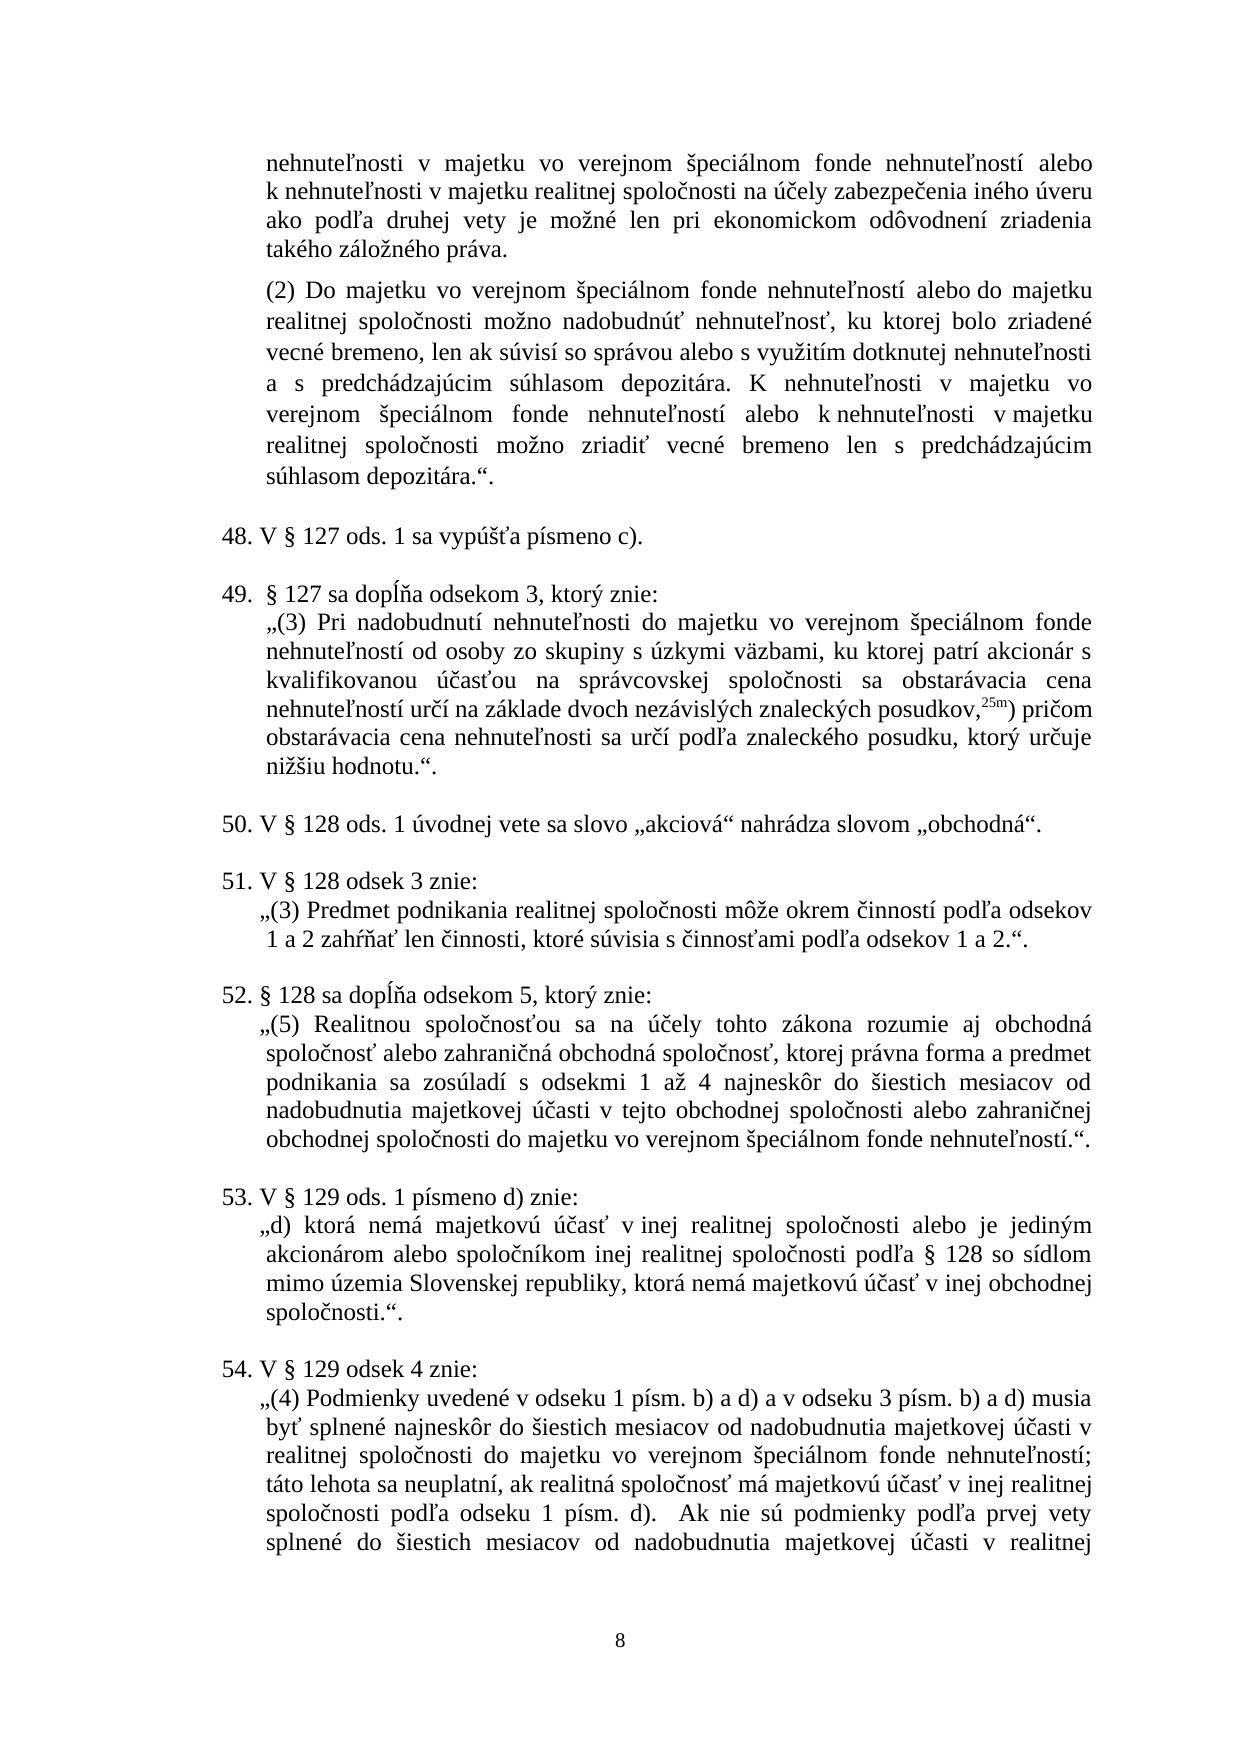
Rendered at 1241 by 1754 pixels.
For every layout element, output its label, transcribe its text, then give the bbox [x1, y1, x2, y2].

list § 128 sa dopĺňa odsekom 5, ktorý znie: [222, 980, 1093, 1009]
list § 127 sa dopĺňa odsekom 3, ktorý znie: [222, 579, 1093, 607]
list V § 127 ods. 1 sa vypúšťa písmeno c). [222, 521, 1093, 550]
list V § 129 odsek 4 znie: [222, 1354, 1093, 1383]
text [259, 1383, 1093, 1555]
list V § 129 ods. 1 písmeno d) znie: [222, 1182, 1093, 1210]
text „(5) Realitnou spoločnosťou sa na účely tohto zákona rozumie aj obchodná spoločnosť alebo zahraničná obchodná spoločnosť, ktorej právna forma a predmet podnikania sa zosúladí s odsekmi 1 až 4 najneskôr do šiestich mesiacov od nadobudnutia majetkovej účasti v tejto obchodnej spoločnosti alebo zahraničnej obchodnej spoločnosti do majetku vo verejnom špeciálnom fonde nehnuteľností.“. [259, 1009, 1093, 1153]
text „d) ktorá nemá majetkovú účasť v inej realitnej spoločnosti alebo je jediným akcionárom alebo spoločníkom inej realitnej spoločnosti podľa § 128 so sídlom mimo územia Slovenskej republiky, ktorá nemá majetkovú účasť v inej obchodnej spoločnosti.“. [259, 1210, 1093, 1325]
text (2) Do majetku vo verejnom špeciálnom fonde nehnuteľností alebo do majetku realitnej spoločnosti možno nadobudnúť nehnuteľnosť, ku ktorej bolo zriadené vecné bremeno, len ak súvisí so správou alebo s využitím dotknutej nehnuteľnosti a s predchádzajúcim súhlasom depozitára. K nehnuteľnosti v majetku vo verejnom špeciálnom fonde nehnuteľností alebo k nehnuteľnosti v majetku realitnej spoločnosti možno zriadiť vecné bremeno len s predchádzajúcim súhlasom depozitára.“. [266, 275, 1093, 490]
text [266, 148, 1093, 263]
list V § 128 odsek 3 znie: [222, 866, 1093, 895]
text „(3) Pri nadobudnutí nehnuteľnosti do majetku vo verejnom špeciálnom fonde nehnuteľností od osoby zo skupiny s úzkymi väzbami, ku ktorej patrí akcionár s kvalifikovanou účasťou na správcovskej spoločnosti sa obstarávacia cena nehnuteľností určí na základe dvoch nezávislých znaleckých posudkov,25m) pričom obstarávacia cena nehnuteľnosti sa určí podľa znaleckého posudku, ktorý určuje nižšiu hodnotu.“. [266, 607, 1093, 780]
list V § 128 ods. 1 úvodnej vete sa slovo „akciová“ nahrádza slovom „obchodná“. [222, 809, 1093, 837]
text „(3) Predmet podnikania realitnej spoločnosti môže okrem činností podľa odsekov 1 a 2 zahŕňať len činnosti, ktoré súvisia s činnosťami podľa odsekov 1 a 2.“. [259, 895, 1093, 952]
